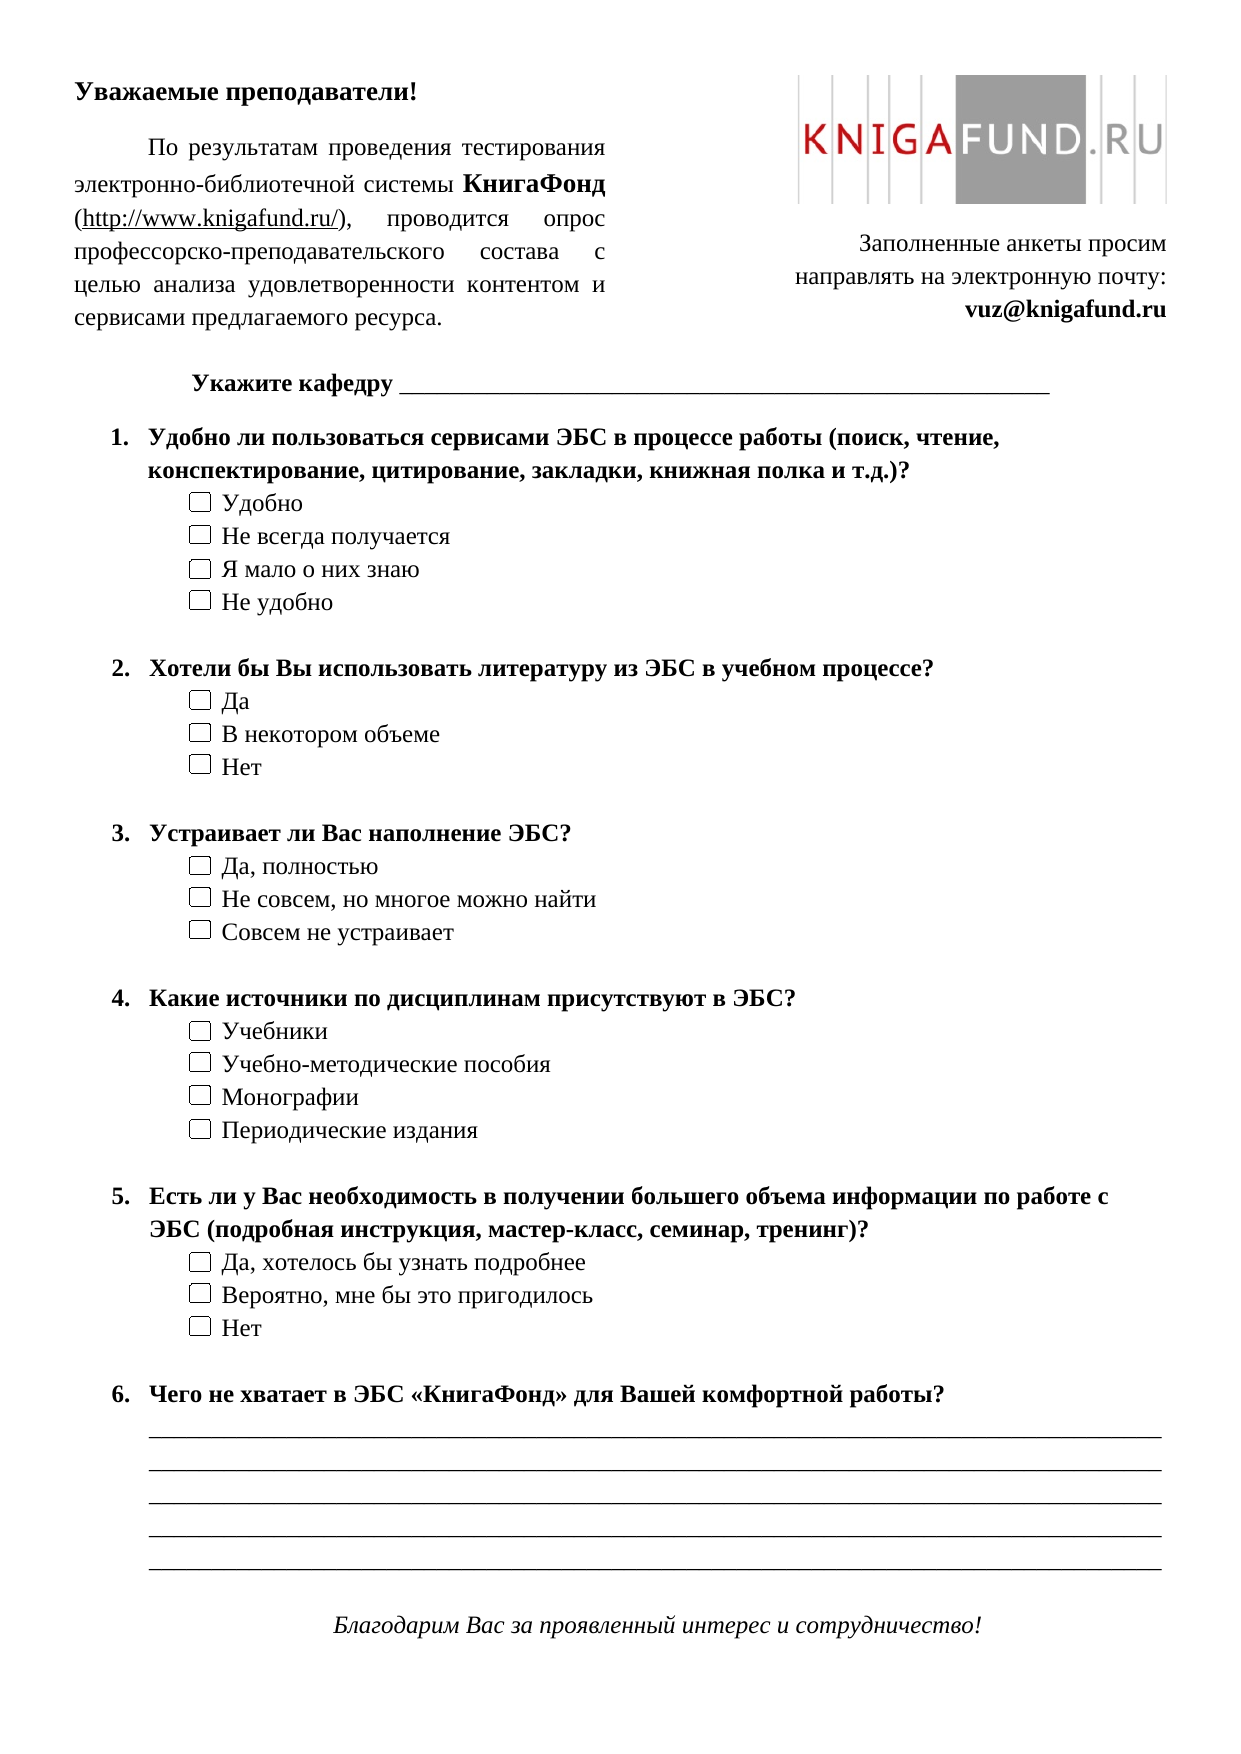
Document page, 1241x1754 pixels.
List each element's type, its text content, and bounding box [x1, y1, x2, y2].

list Есть ли у Вас необходимость в получении большего объема информации по работе с ЭБС (подробная инструкция, мастер-класс, семинар, тренинг)? [111, 1181, 1167, 1243]
list Учебно-методические пособия [221, 1049, 1167, 1078]
text Не всегда получается [221, 521, 1167, 549]
list Удобно ли пользоваться сервисами ЭБС в процессе работы (поиск, чтение, конспектирование, цитирование, закладки, книжная полка и т.д.)? [110, 422, 1167, 483]
list Совсем не устраивает [221, 917, 1167, 946]
text Заполненные анкеты просим [635, 228, 1167, 257]
text направлять на электронную почту: vuz@knigafund.ru [635, 261, 1167, 323]
list В некотором объеме [221, 719, 1167, 748]
list Вероятно, мне бы это пригодилось [221, 1280, 1167, 1309]
list Учебники [221, 1016, 1167, 1045]
list Чего не хватает в ЭБС «КнигаФонд» для Вашей комфортной работы? [111, 1379, 1167, 1408]
list Хотели бы Вы использовать литературу из ЭБС в учебном процессе? [111, 653, 1167, 682]
list Устраивает ли Вас наполнение ЭБС? [111, 818, 1167, 847]
list _____________________________________________________________________________________________________________________________________________________________________________________________________________________________________________________________________________________________________________________________________________________________________________________________________________________ [149, 1412, 1167, 1573]
text Уважаемые преподаватели! [74, 75, 605, 106]
list Не совсем, но многое можно найти [221, 884, 1167, 913]
list Удобно [221, 488, 1167, 516]
list Да, хотелось бы узнать подробнее [221, 1247, 1167, 1276]
list Монографии [221, 1082, 1167, 1111]
list Да, полностью [221, 851, 1167, 880]
list Да [221, 686, 1167, 714]
text По результатам проведения тестирования электронно-библиотечной системы КнигаФонд (http://www.knigafund.ru/), проводится опрос профессорско-преподавательского состава с целью анализа удовлетворенности контентом и сервисами предлагаемого ресурса. [74, 132, 605, 331]
list Нет [221, 752, 1167, 781]
picture [797, 75, 1167, 204]
text Укажите кафедру ____________________________________________________ [74, 368, 1167, 397]
list Какие источники по дисциплинам присутствуют в ЭБС? [111, 983, 1167, 1012]
list Нет [221, 1313, 1167, 1342]
text Не удобно [221, 587, 1167, 616]
list Благодарим Вас за проявленный интерес и сотрудничество! [149, 1610, 1167, 1639]
text Я мало о них знаю [221, 554, 1167, 582]
list Периодические издания [221, 1115, 1167, 1144]
